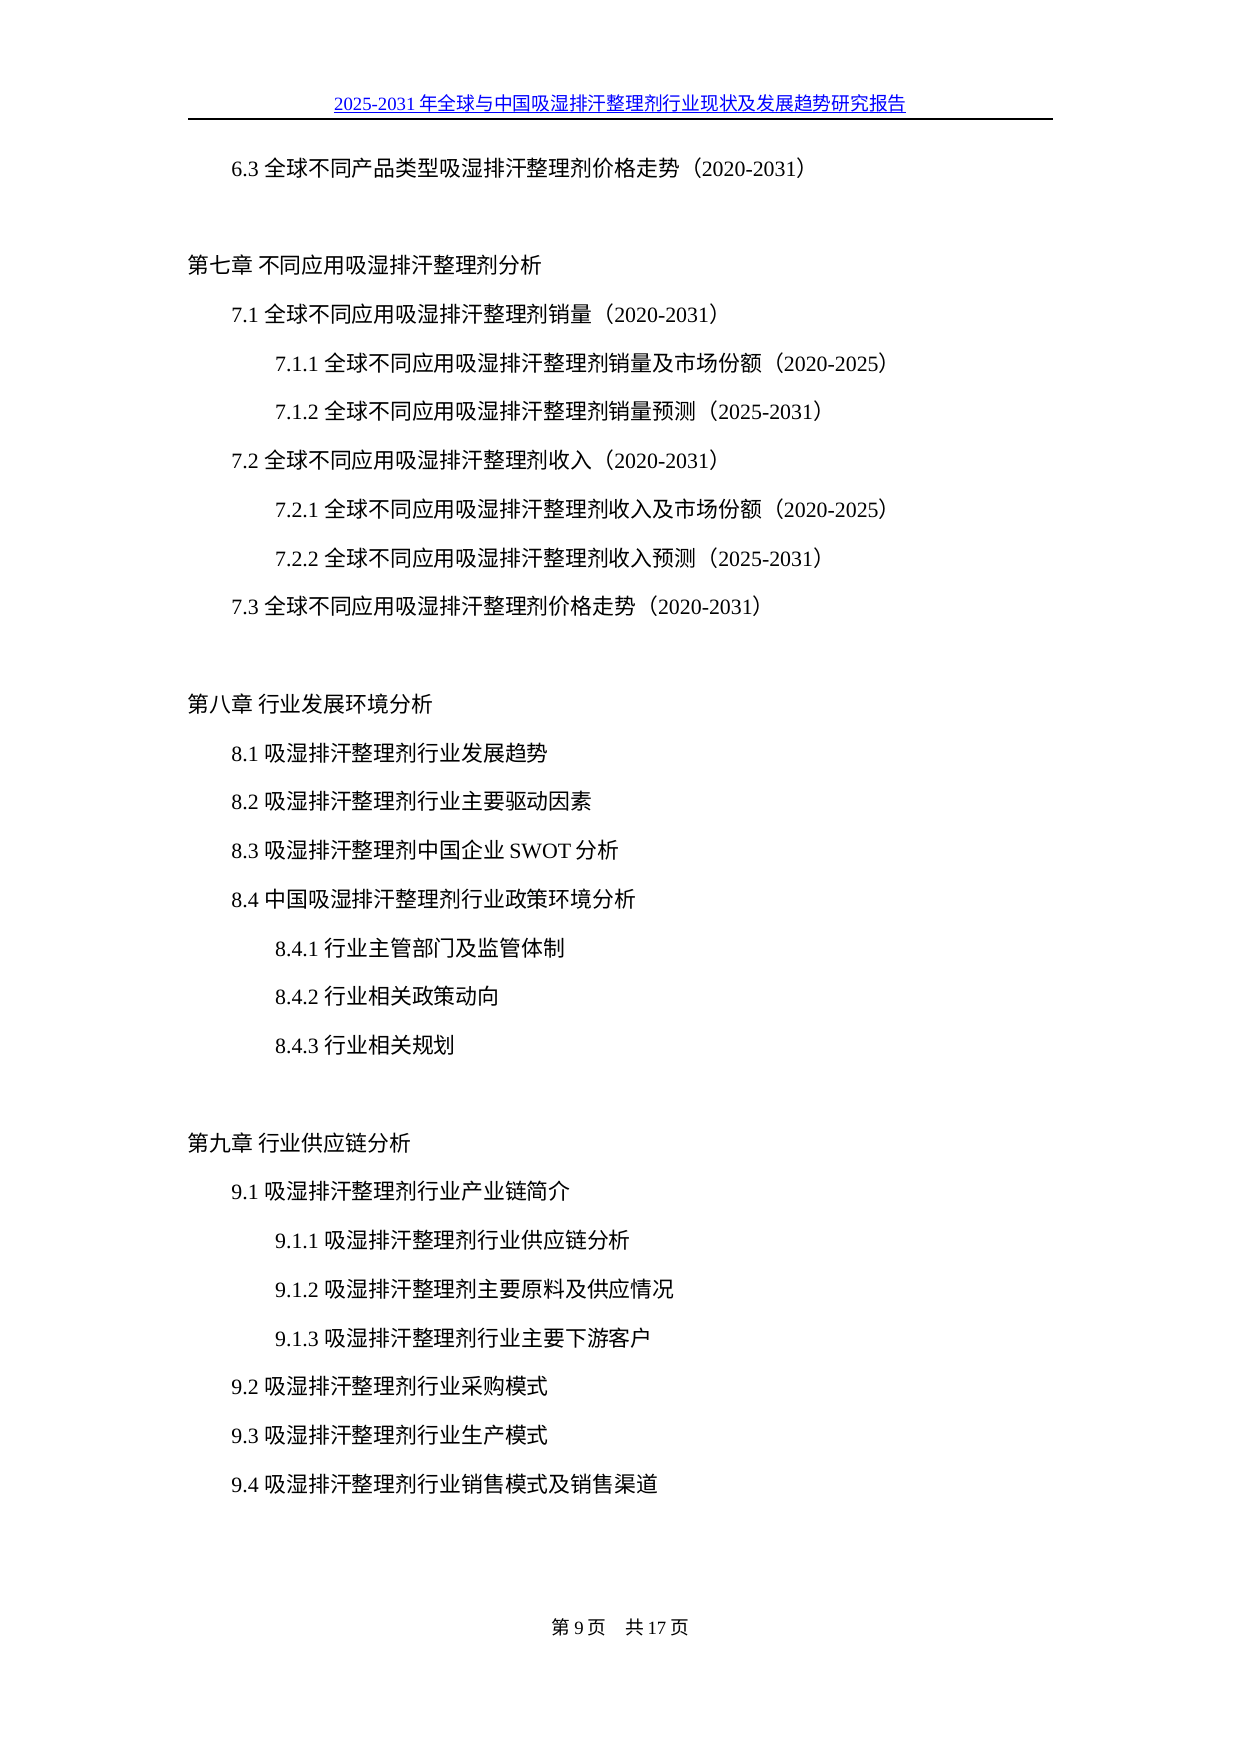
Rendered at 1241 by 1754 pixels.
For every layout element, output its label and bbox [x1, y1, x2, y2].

text [187, 150, 1053, 1499]
